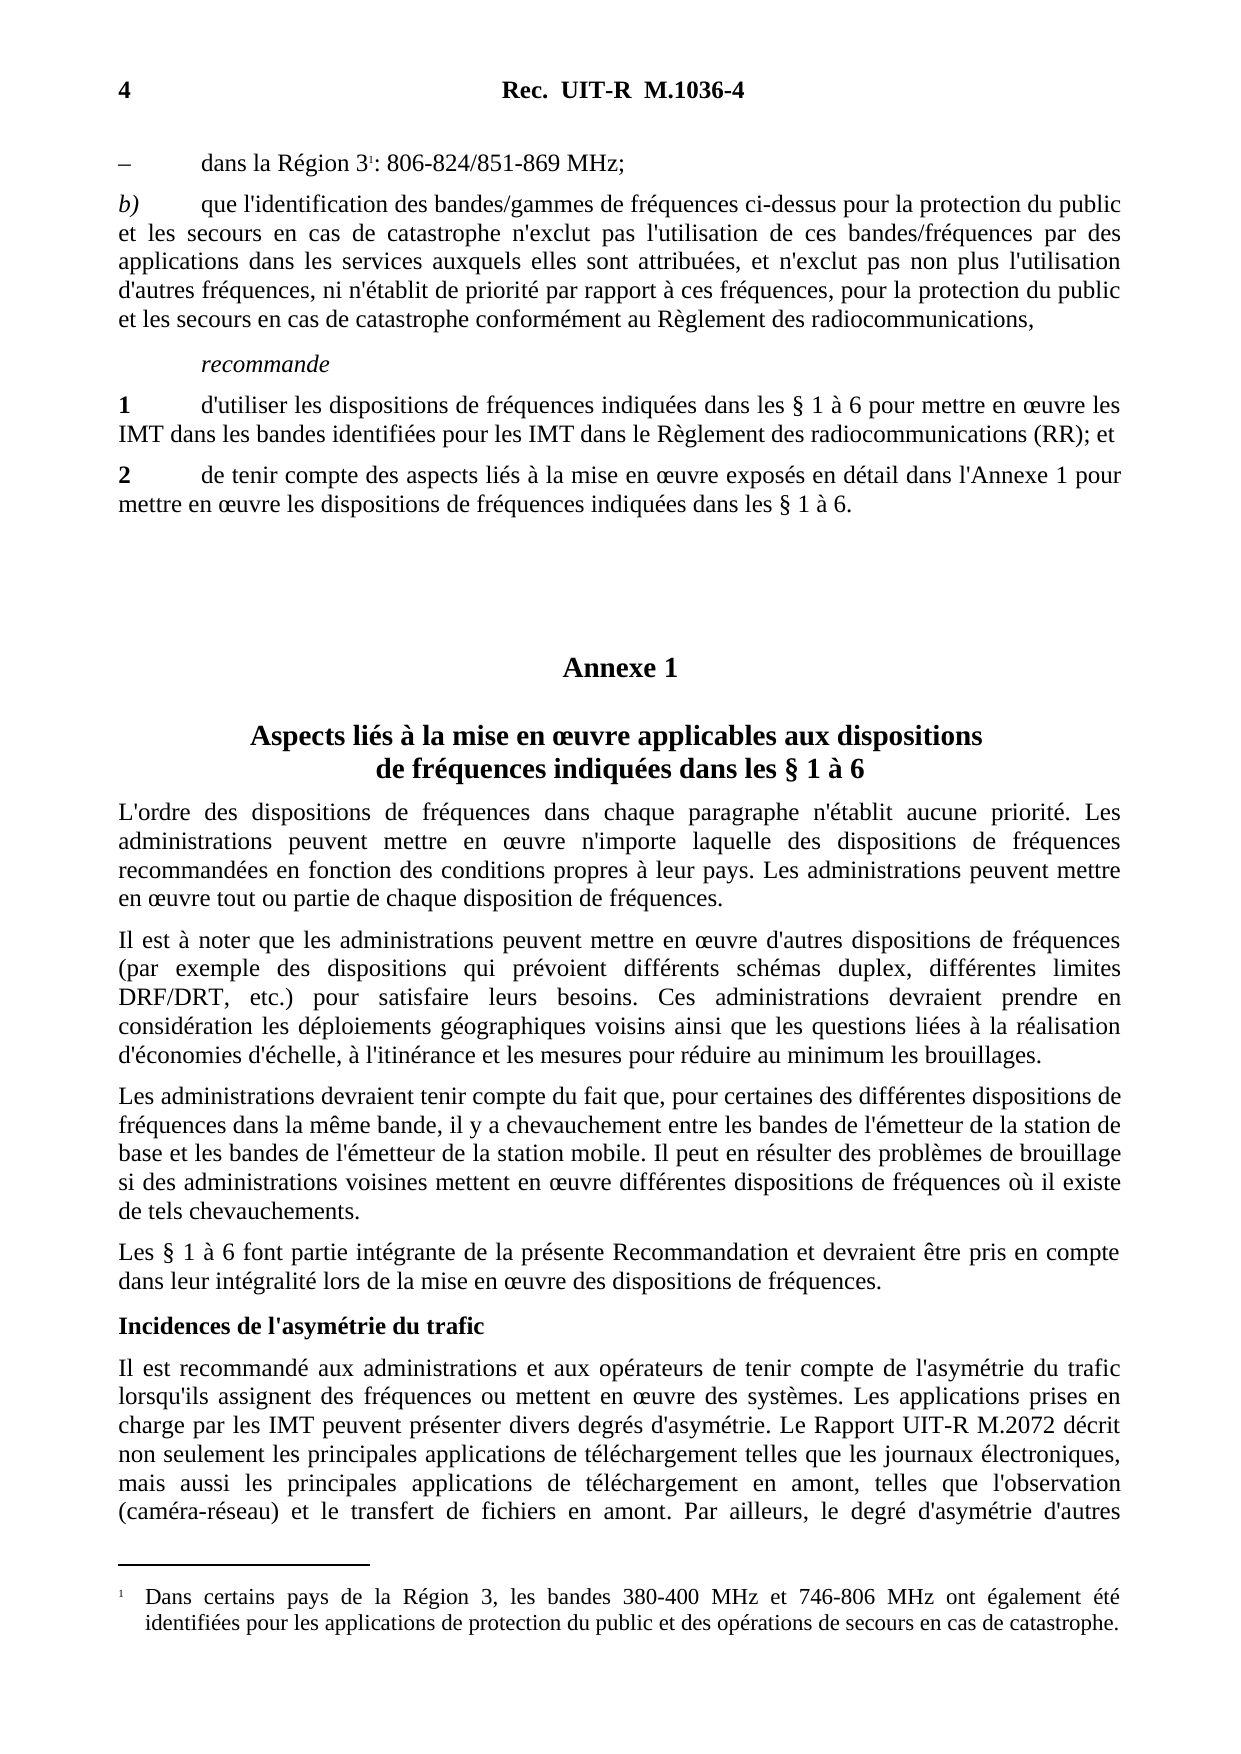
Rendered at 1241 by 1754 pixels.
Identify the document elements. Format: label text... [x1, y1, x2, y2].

text – dans la Région 3: 806-824/851-869 MHz; [118, 148, 1122, 176]
text Les administrations devraient tenir compte du fait que, pour certaines des différentes dispositions de fréquences dans la même bande, il y a chevauchement entre les bandes de l'émetteur de la station de base et les bandes de l'émetteur de la station mobile. Il peut en résulter des problèmes de brouillage si des administrations voisines mettent en œuvre différentes dispositions de fréquences où il existe de tels chevauchements. [118, 1081, 1122, 1225]
text Les § 1 à 6 font partie intégrante de la présente Recommandation et devraient être pris en compte dans leur intégralité lors de la mise en œuvre des dispositions de fréquences. [118, 1237, 1122, 1295]
text 2 de tenir compte des aspects liés à la mise en œuvre exposés en détail dans l'Annexe 1 pour mettre en œuvre les dispositions de fréquences indiquées dans les § 1 à 6. [118, 461, 1122, 518]
text Il est à noter que les administrations peuvent mettre en œuvre d'autres dispositions de fréquences (par exemple des dispositions qui prévoient différents schémas duplex, différentes limites DRF/DRT, etc.) pour satisfaire leurs besoins. Ces administrations devraient prendre en considération les déploiements géographiques voisins ainsi que les questions liées à la réalisation d'économies d'échelle, à l'itinérance et les mesures pour réduire au minimum les brouillages. [118, 925, 1122, 1068]
subtitle Incidences de l'asymétrie du trafic [118, 1311, 1122, 1340]
text L'ordre des dispositions de fréquences dans chaque paragraphe n'établit aucune priorité. Les administrations peuvent mettre en œuvre n'importe laquelle des dispositions de fréquences recommandées en fonction des conditions propres à leur pays. Les administrations peuvent mettre en œuvre tout ou partie de chaque disposition de fréquences. [118, 797, 1122, 912]
text 1 d'utiliser les dispositions de fréquences indiquées dans les § 1 à 6 pour mettre en œuvre les IMT dans les bandes identifiées pour les IMT dans le Règlement des radiocommunications (RR); et [118, 391, 1122, 448]
text b) que l'identification des bandes/gammes de fréquences ci-dessus pour la protection du public et les secours en cas de catastrophe n'exclut pas l'utilisation de ces bandes/fréquences par des applications dans les services auxquels elles sont attribuées, et n'exclut pas non plus l'utilisation d'autres fréquences, ni n'établit de priorité par rapport à ces fréquences, pour la protection du public et les secours en cas de catastrophe conformément au Règlement des radiocommunications, [118, 189, 1122, 333]
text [118, 1353, 1122, 1525]
title Annexe 1 Aspects liés à la mise en œuvre applicables aux dispositions de fréquences indiquées dans les § 1 à 6 [118, 651, 1122, 785]
text recommande [201, 349, 1122, 378]
